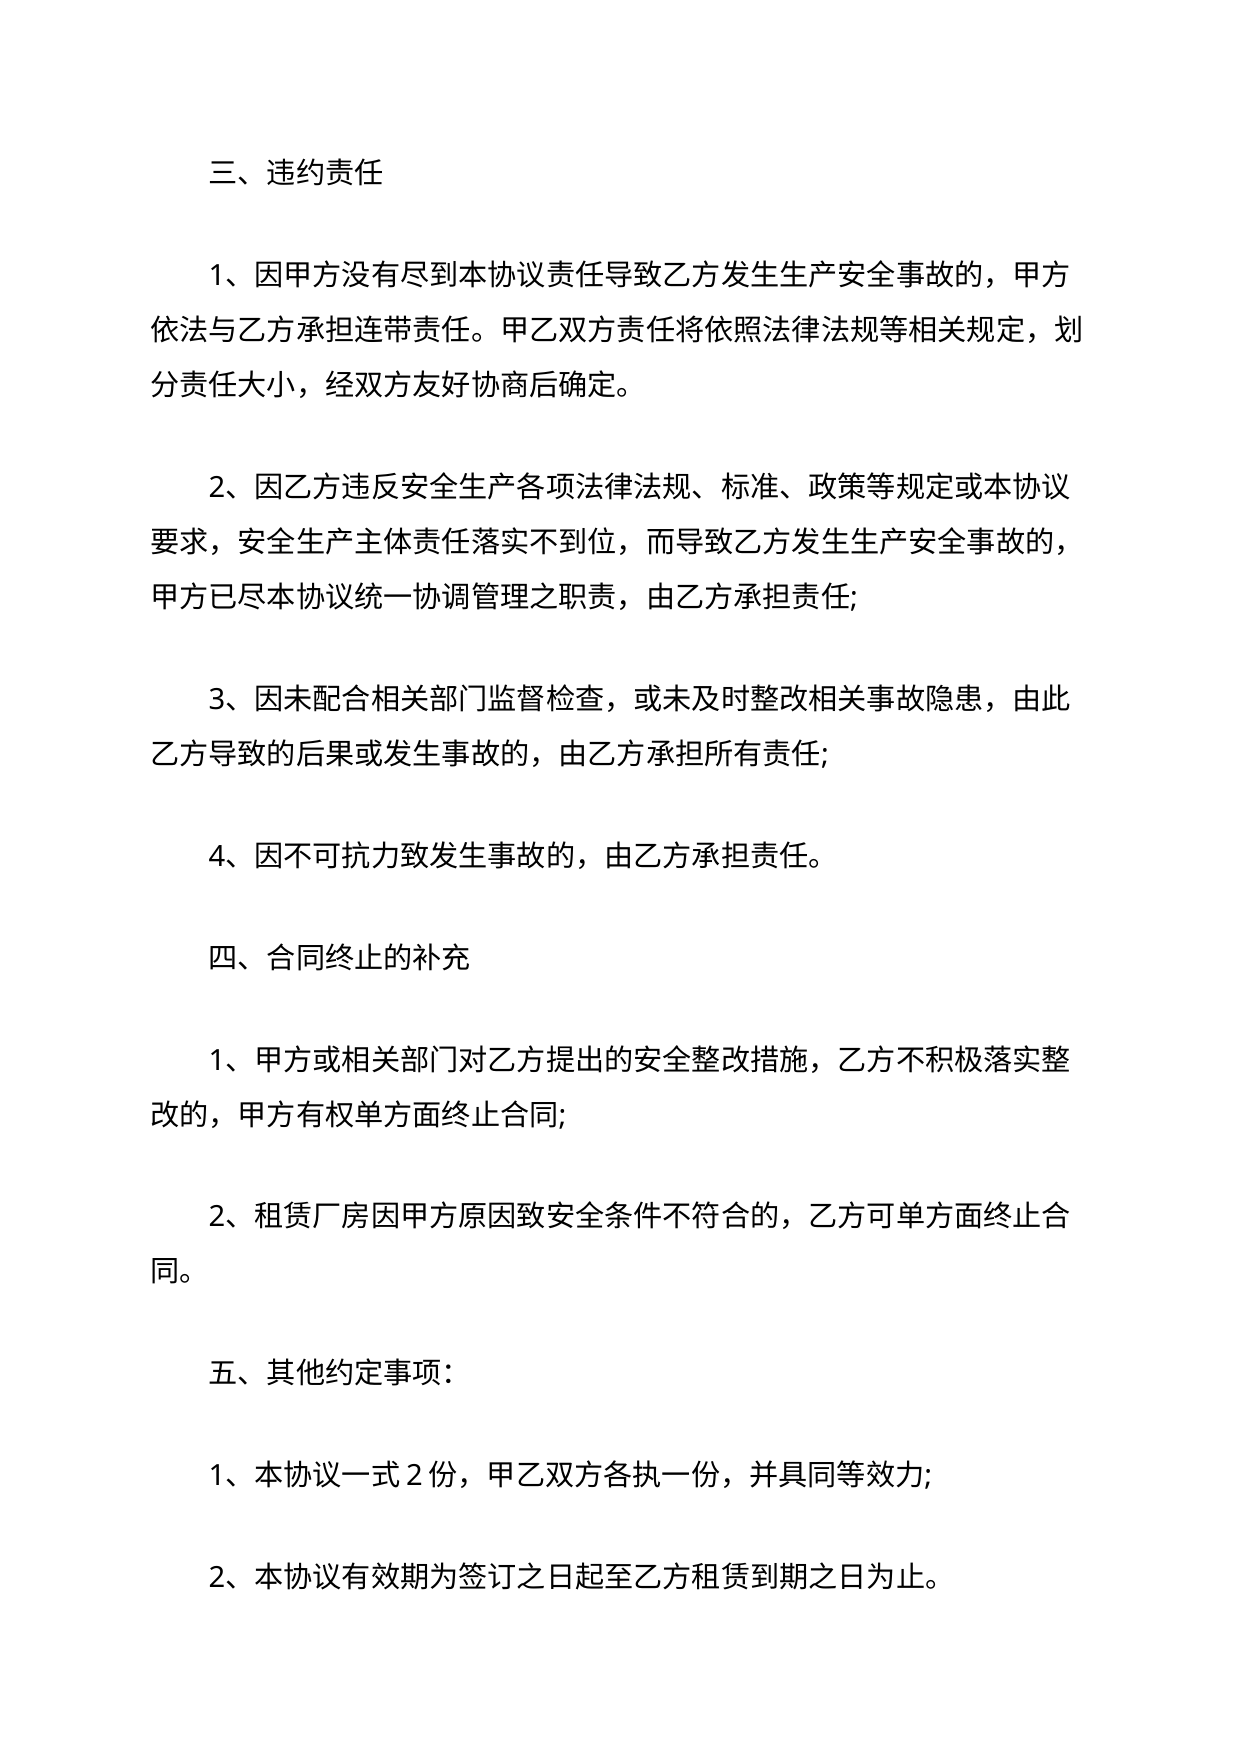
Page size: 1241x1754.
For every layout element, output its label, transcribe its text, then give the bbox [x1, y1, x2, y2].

text 3、因未配合相关部门监督检查，或未及时整改相关事故隐患，由此乙方导致的后果或发生事故的，由乙方承担所有责任; [150, 675, 1090, 773]
text 2、本协议有效期为签订之日起至乙方租赁到期之日为止。 [150, 1553, 1090, 1596]
text 2、因乙方违反安全生产各项法律法规、标准、政策等规定或本协议要求，安全生产主体责任落实不到位，而导致乙方发生生产安全事故的，甲方已尽本协议统一协调管理之职责，由乙方承担责任; [150, 463, 1090, 616]
text 1、甲方或相关部门对乙方提出的安全整改措施，乙方不积极落实整改的，甲方有权单方面终止合同; [150, 1036, 1090, 1133]
text 四、合同终止的补充 [150, 934, 1090, 977]
text 三、违约责任 [150, 150, 1090, 192]
text 4、因不可抗力致发生事故的，由乙方承担责任。 [150, 832, 1090, 875]
text 1、本协议一式2份，甲乙双方各执一份，并具同等效力; [150, 1452, 1090, 1494]
text 五、其他约定事项： [150, 1350, 1090, 1392]
text 2、租赁厂房因甲方原因致安全条件不符合的，乙方可单方面终止合同。 [150, 1193, 1090, 1290]
text 1、因甲方没有尽到本协议责任导致乙方发生生产安全事故的，甲方依法与乙方承担连带责任。甲乙双方责任将依照法律法规等相关规定，划分责任大小，经双方友好协商后确定。 [150, 252, 1090, 404]
